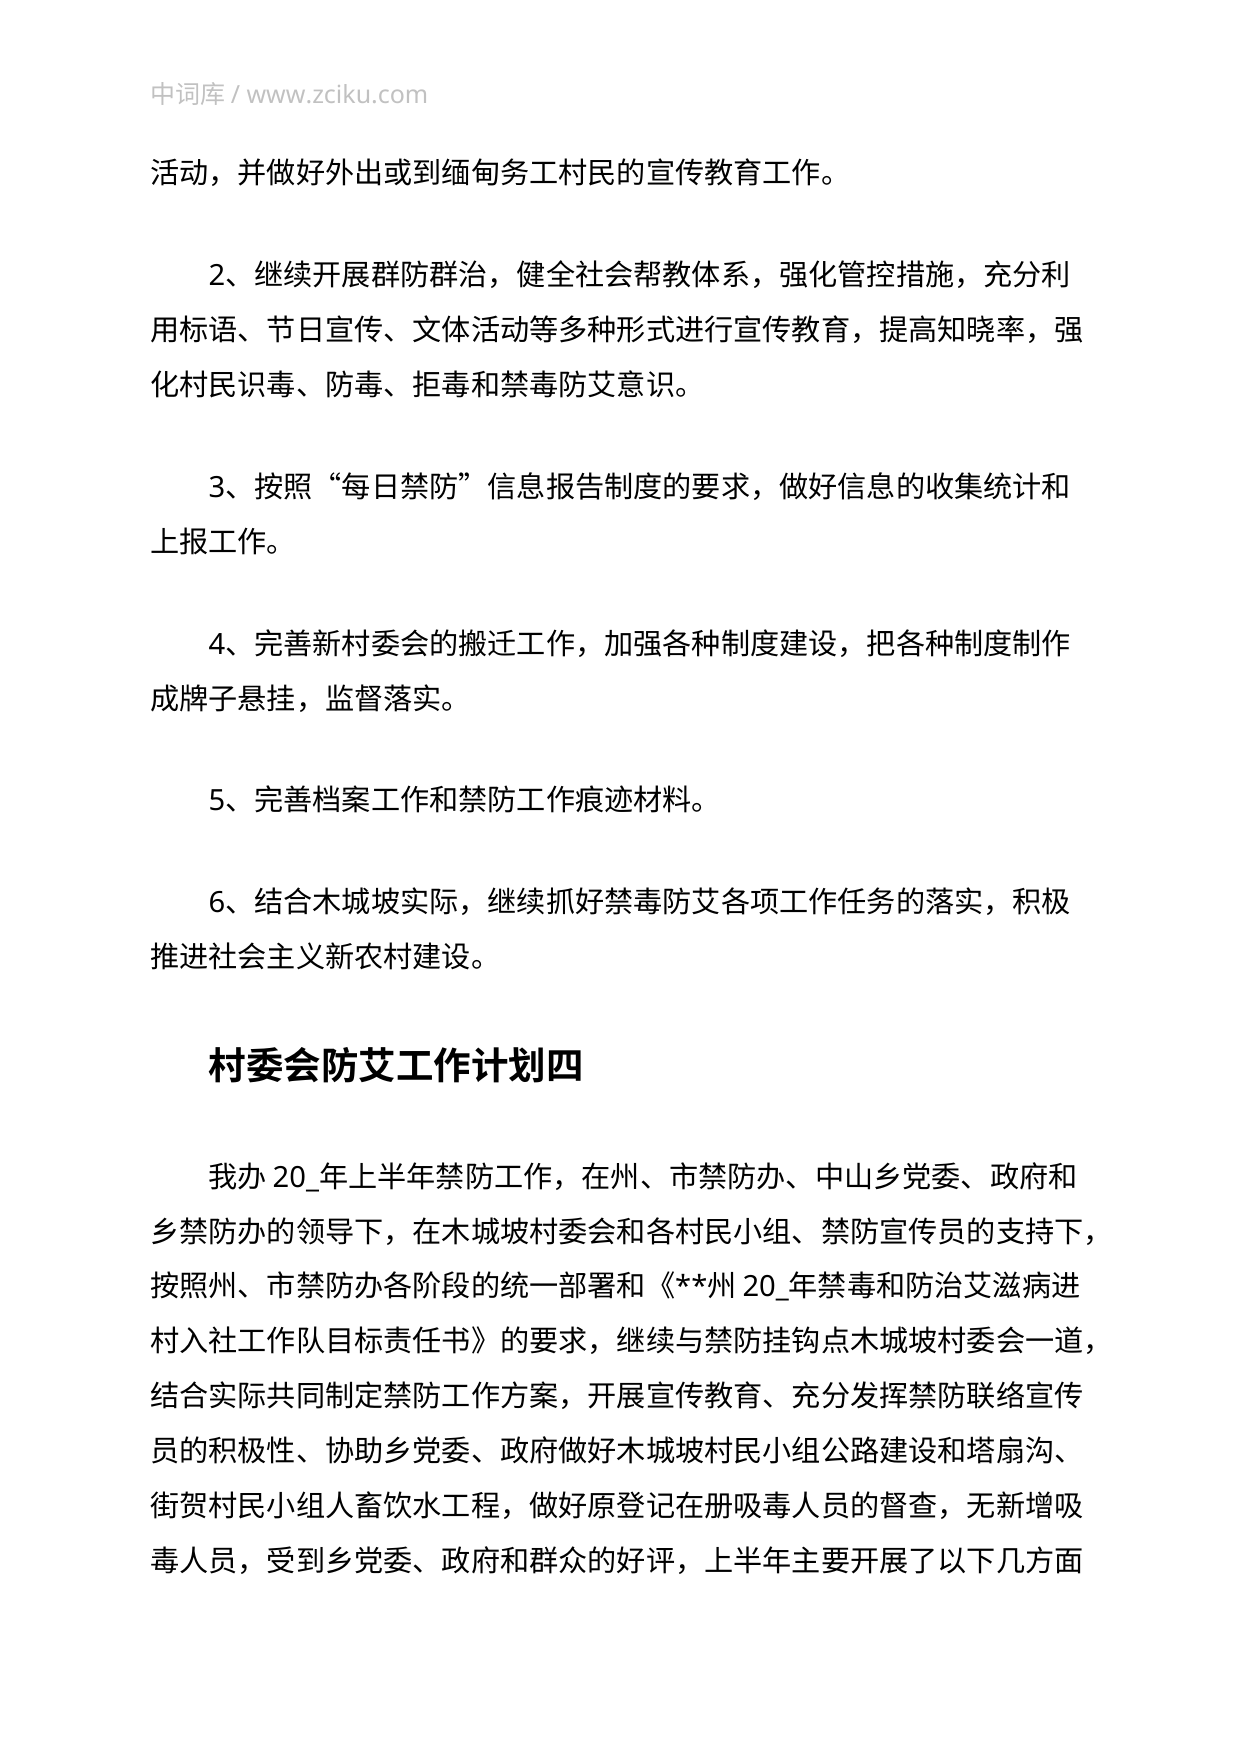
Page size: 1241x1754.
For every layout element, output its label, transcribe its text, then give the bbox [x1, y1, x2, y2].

text 村委会防艾工作计划四 [150, 1036, 1090, 1090]
text 4、完善新村委会的搬迁工作，加强各种制度建设，把各种制度制作成牌子悬挂，监督落实。 [150, 620, 1090, 717]
text 6、结合木城坡实际，继续抓好禁毒防艾各项工作任务的落实，积极推进社会主义新农村建设。 [150, 879, 1090, 976]
text 5、完善档案工作和禁防工作痕迹材料。 [150, 777, 1090, 819]
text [150, 150, 1090, 192]
text 3、按照“每日禁防”信息报告制度的要求，做好信息的收集统计和上报工作。 [150, 463, 1090, 561]
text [150, 1153, 1090, 1580]
text 2、继续开展群防群治，健全社会帮教体系，强化管控措施，充分利用标语、节日宣传、文体活动等多种形式进行宣传教育，提高知晓率，强化村民识毒、防毒、拒毒和禁毒防艾意识。 [150, 252, 1090, 404]
